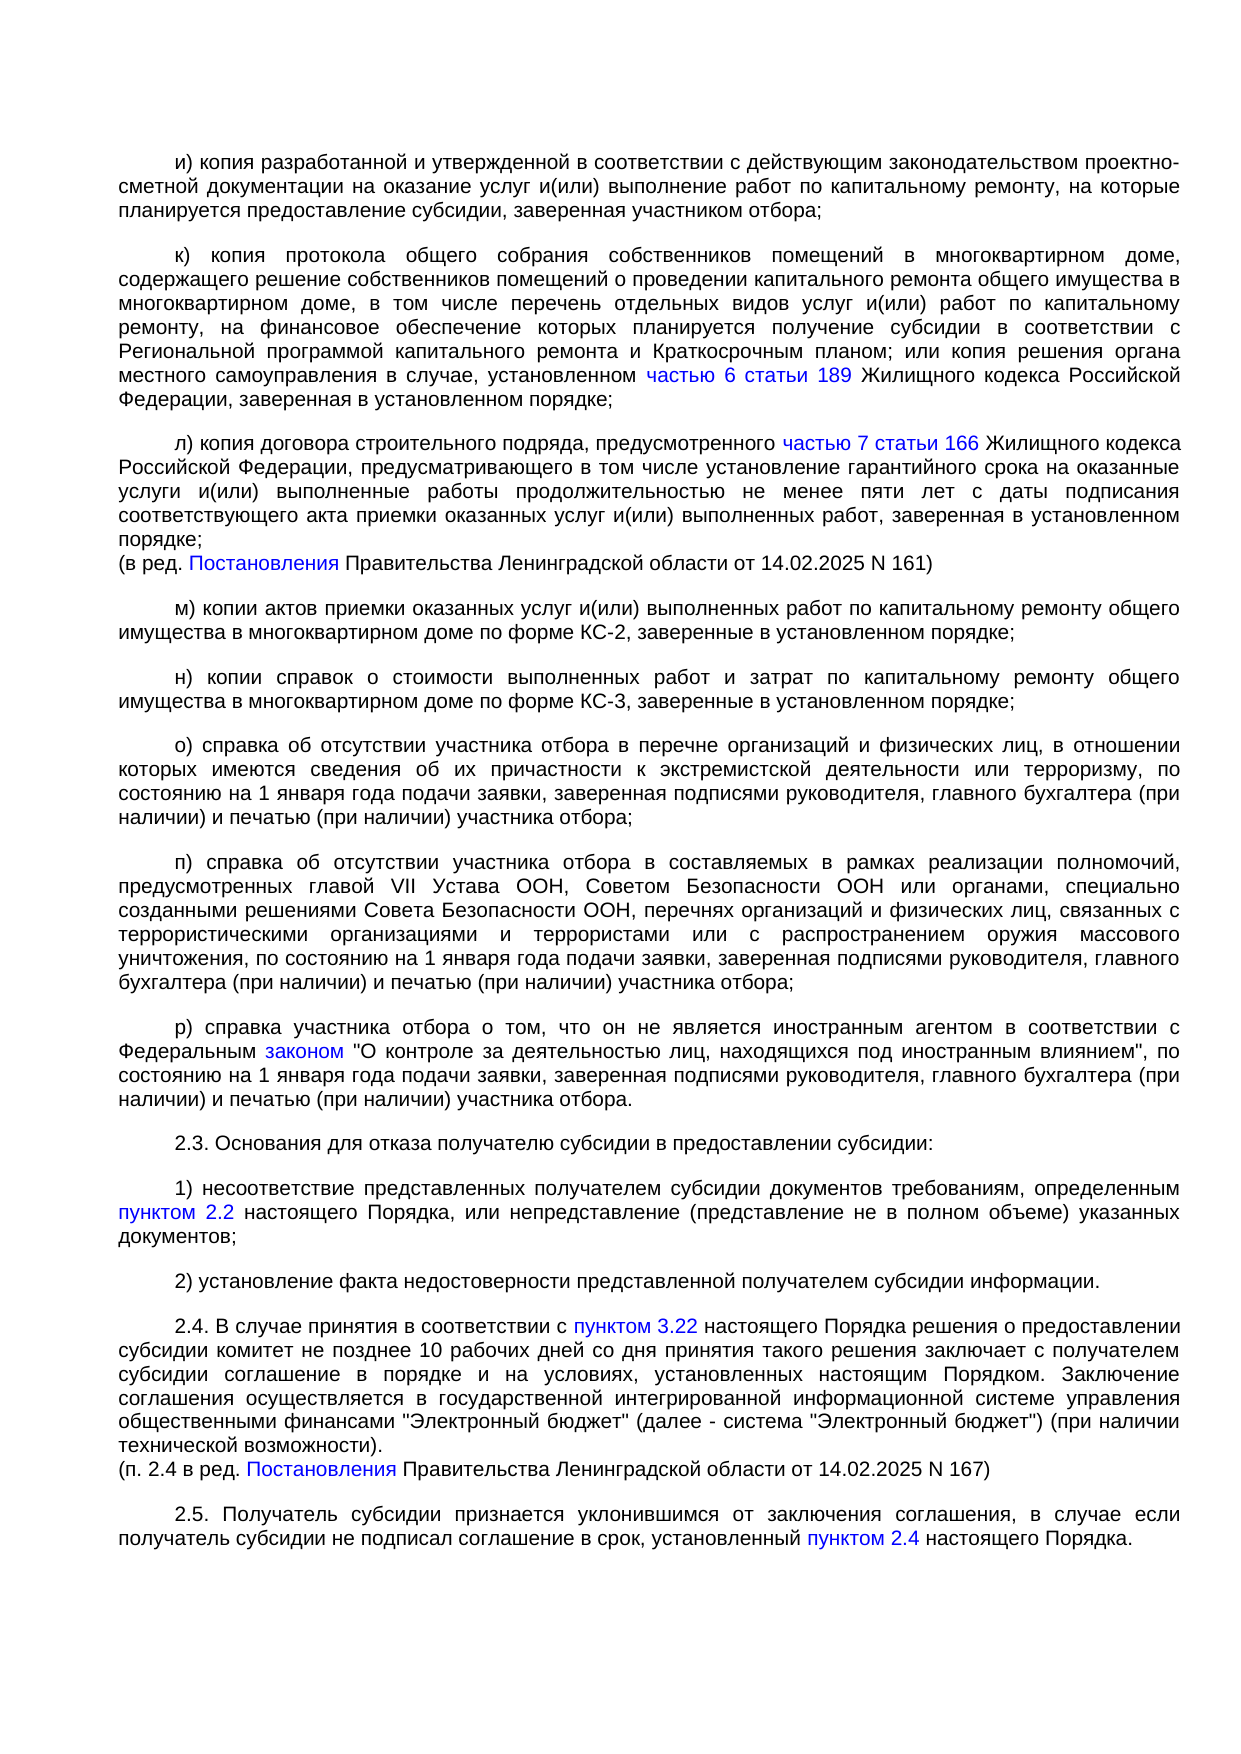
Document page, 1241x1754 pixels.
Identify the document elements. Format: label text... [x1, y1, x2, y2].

text (в ред. Постановления Правительства Ленинградской области от 14.02.2025 N 161) [118, 551, 1181, 575]
text 2) установление факта недостоверности представленной получателем субсидии информации. [118, 1269, 1181, 1293]
text (п. 2.4 в ред. Постановления Правительства Ленинградской области от 14.02.2025 N 167) [118, 1457, 1181, 1481]
text 2.3. Основания для отказа получателю субсидии в предоставлении субсидии: [118, 1131, 1181, 1155]
text 2.4. В случае принятия в соответствии с пунктом 3.22 настоящего Порядка решения о предоставлении субсидии комитет не позднее 10 рабочих дней со дня принятия такого решения заключает с получателем субсидии соглашение в порядке и на условиях, установленных настоящим Порядком. Заключение соглашения осуществляется в государственной интегрированной информационной системе управления общественными финансами "Электронный бюджет" (далее - система "Электронный бюджет") (при наличии технической возможности). [118, 1313, 1181, 1457]
text п) справка об отсутствии участника отбора в составляемых в рамках реализации полномочий, предусмотренных главой VII Устава ООН, Советом Безопасности ООН или органами, специально созданными решениями Совета Безопасности ООН, перечнях организаций и физических лиц, связанных с террористическими организациями и террористами или с распространением оружия массового уничтожения, по состоянию на 1 января года подачи заявки, заверенная подписями руководителя, главного бухгалтера (при наличии) и печатью (при наличии) участника отбора; [118, 850, 1181, 994]
text р) справка участника отбора о том, что он не является иностранным агентом в соответствии с Федеральным законом "О контроле за деятельностью лиц, находящихся под иностранным влиянием", по состоянию на 1 января года подачи заявки, заверенная подписями руководителя, главного бухгалтера (при наличии) и печатью (при наличии) участника отбора. [118, 1014, 1181, 1110]
text 2.5. Получатель субсидии признается уклонившимся от заключения соглашения, в случае если получатель субсидии не подписал соглашение в срок, установленный пунктом 2.4 настоящего Порядка. [118, 1502, 1181, 1550]
text м) копии актов приемки оказанных услуг и(или) выполненных работ по капитальному ремонту общего имущества в многоквартирном доме по форме КС-2, заверенные в установленном порядке; [118, 596, 1181, 644]
text н) копии справок о стоимости выполненных работ и затрат по капитальному ремонту общего имущества в многоквартирном доме по форме КС-3, заверенные в установленном порядке; [118, 664, 1181, 712]
text о) справка об отсутствии участника отбора в перечне организаций и физических лиц, в отношении которых имеются сведения об их причастности к экстремистской деятельности или терроризму, по состоянию на 1 января года подачи заявки, заверенная подписями руководителя, главного бухгалтера (при наличии) и печатью (при наличии) участника отбора; [118, 733, 1181, 829]
text и) копия разработанной и утвержденной в соответствии с действующим законодательством проектно-сметной документации на оказание услуг и(или) выполнение работ по капитальному ремонту, на которые планируется предоставление субсидии, заверенная участником отбора; [118, 150, 1181, 222]
text л) копия договора строительного подряда, предусмотренного частью 7 статьи 166 Жилищного кодекса Российской Федерации, предусматривающего в том числе установление гарантийного срока на оказанные услуги и(или) выполненные работы продолжительностью не менее пяти лет с даты подписания соответствующего акта приемки оказанных услуг и(или) выполненных работ, заверенная в установленном порядке; [118, 431, 1181, 551]
text 1) несоответствие представленных получателем субсидии документов требованиям, определенным пунктом 2.2 настоящего Порядка, или непредставление (представление не в полном объеме) указанных документов; [118, 1176, 1181, 1248]
text к) копия протокола общего собрания собственников помещений в многоквартирном доме, содержащего решение собственников помещений о проведении капитального ремонта общего имущества в многоквартирном доме, в том числе перечень отдельных видов услуг и(или) работ по капитальному ремонту, на финансовое обеспечение которых планируется получение субсидии в соответствии с Региональной программой капитального ремонта и Краткосрочным планом; или копия решения органа местного самоуправления в случае, установленном частью 6 статьи 189 Жилищного кодекса Российской Федерации, заверенная в установленном порядке; [118, 243, 1181, 410]
